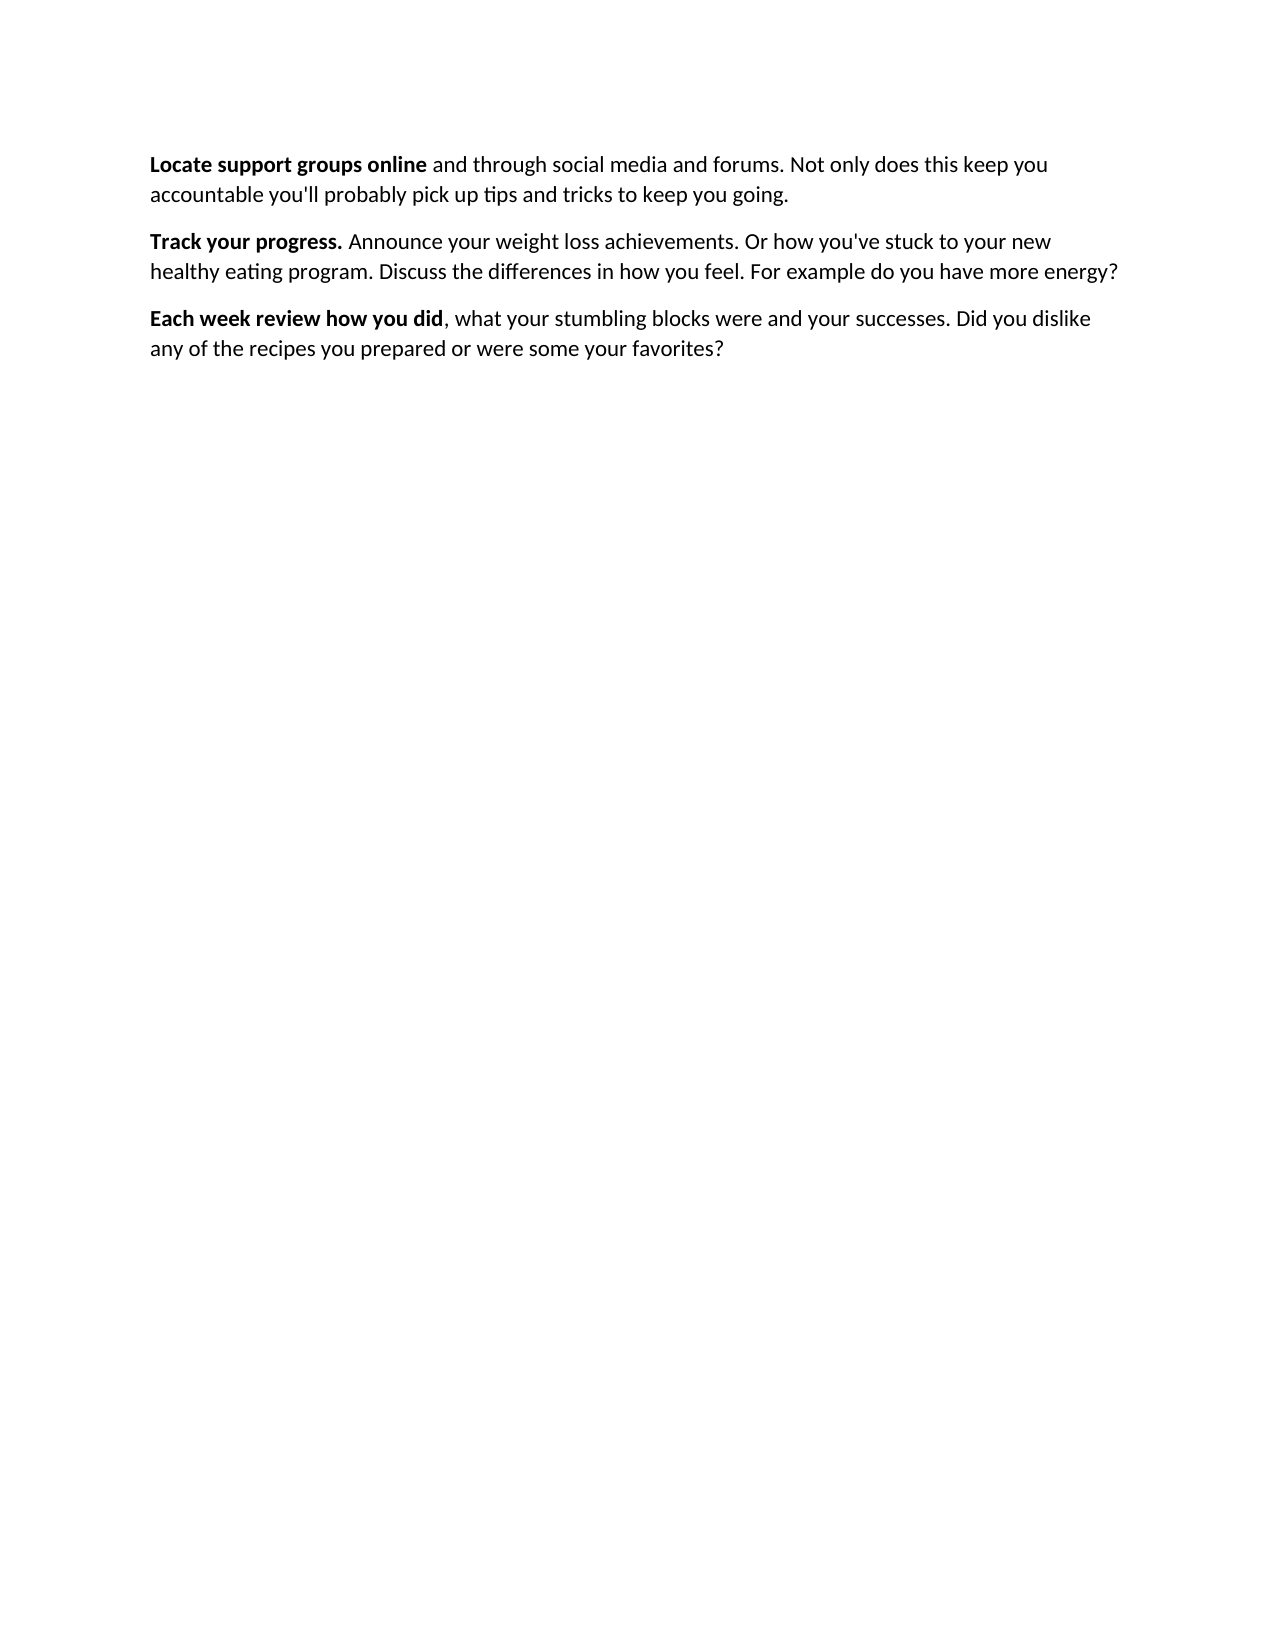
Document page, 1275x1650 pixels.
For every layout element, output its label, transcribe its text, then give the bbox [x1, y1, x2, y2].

text Each week review how you did, what your stumbling blocks were and your successes. Did you dislike any of the recipes you prepared or were some your favorites? [150, 304, 1125, 362]
text Locate support groups online and through social media and forums. Not only does this keep you accountable you'll probably pick up tips and tricks to keep you going. [150, 150, 1125, 208]
text Track your progress. Announce your weight loss achievements. Or how you've stuck to your new healthy eating program. Discuss the differences in how you feel. For example do you have more energy? [150, 227, 1125, 285]
